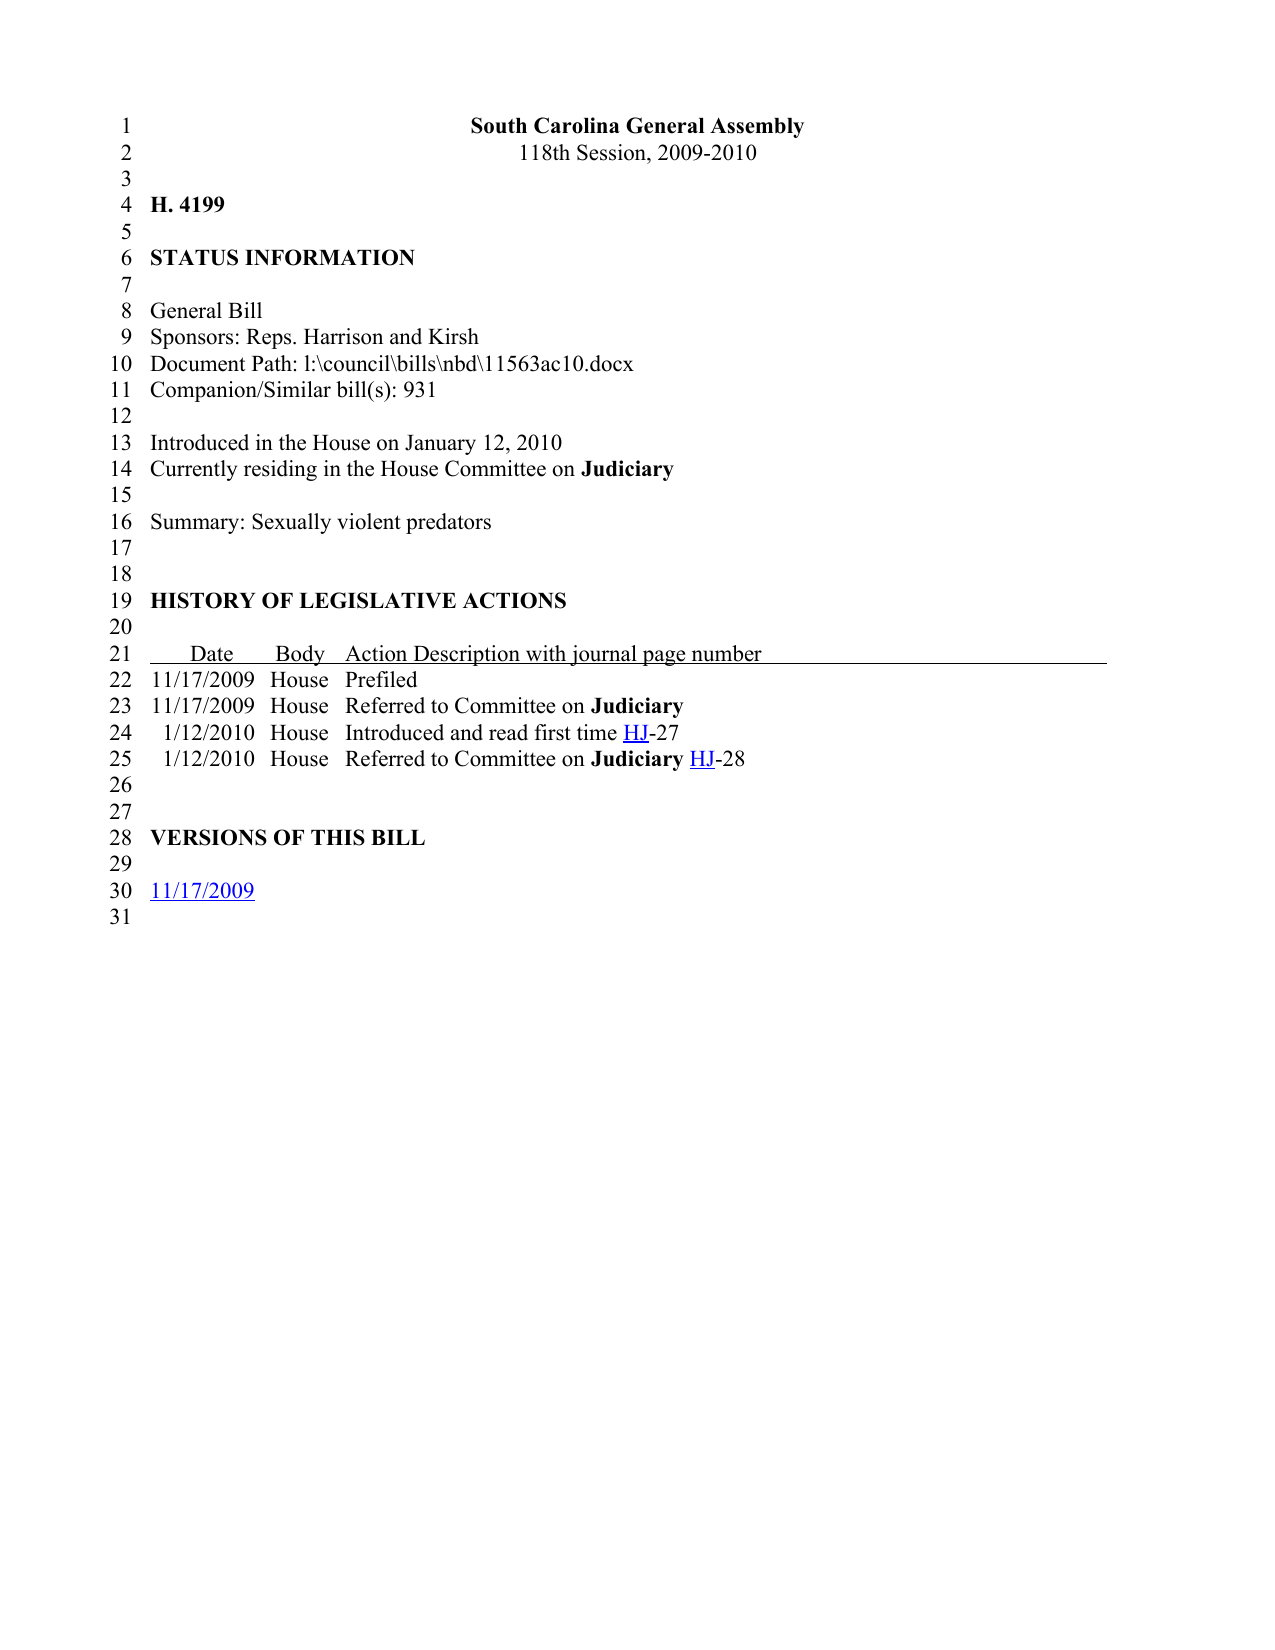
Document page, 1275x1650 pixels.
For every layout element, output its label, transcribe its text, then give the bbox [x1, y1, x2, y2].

text South Carolina General Assembly [150, 112, 1125, 139]
text HISTORY OF LEGISLATIVE ACTIONS [150, 587, 1125, 613]
text Currently residing in the House Committee on Judiciary [150, 455, 1125, 481]
text STATUS INFORMATION [150, 244, 1125, 271]
text Date Body Action Description with journal page number [150, 639, 1125, 666]
text H. 4199 [150, 192, 1125, 218]
text Companion/Similar bill(s): 931 [150, 376, 1125, 402]
text Introduced in the House on January 12, 2010 [150, 429, 1125, 455]
text 11/17/2009 House Prefiled [150, 666, 1125, 692]
text 1/12/2010 House Introduced and read first time HJ-27 [150, 719, 1125, 745]
text 118th Session, 2009-2010 [150, 139, 1125, 165]
text 1/12/2010 House Referred to Committee on Judiciary HJ-28 [150, 745, 1125, 771]
text Document Path: l:\council\bills\nbd\11563ac10.docx [150, 350, 1125, 376]
text 11/17/2009 House Referred to Committee on Judiciary [150, 692, 1125, 719]
text 11/17/2009 [150, 877, 1125, 903]
text Sponsors: Reps. Harrison and Kirsh [150, 323, 1125, 350]
text General Bill [150, 297, 1125, 323]
text VERSIONS OF THIS BILL [150, 824, 1125, 850]
text Summary: Sexually violent predators [150, 508, 1125, 534]
